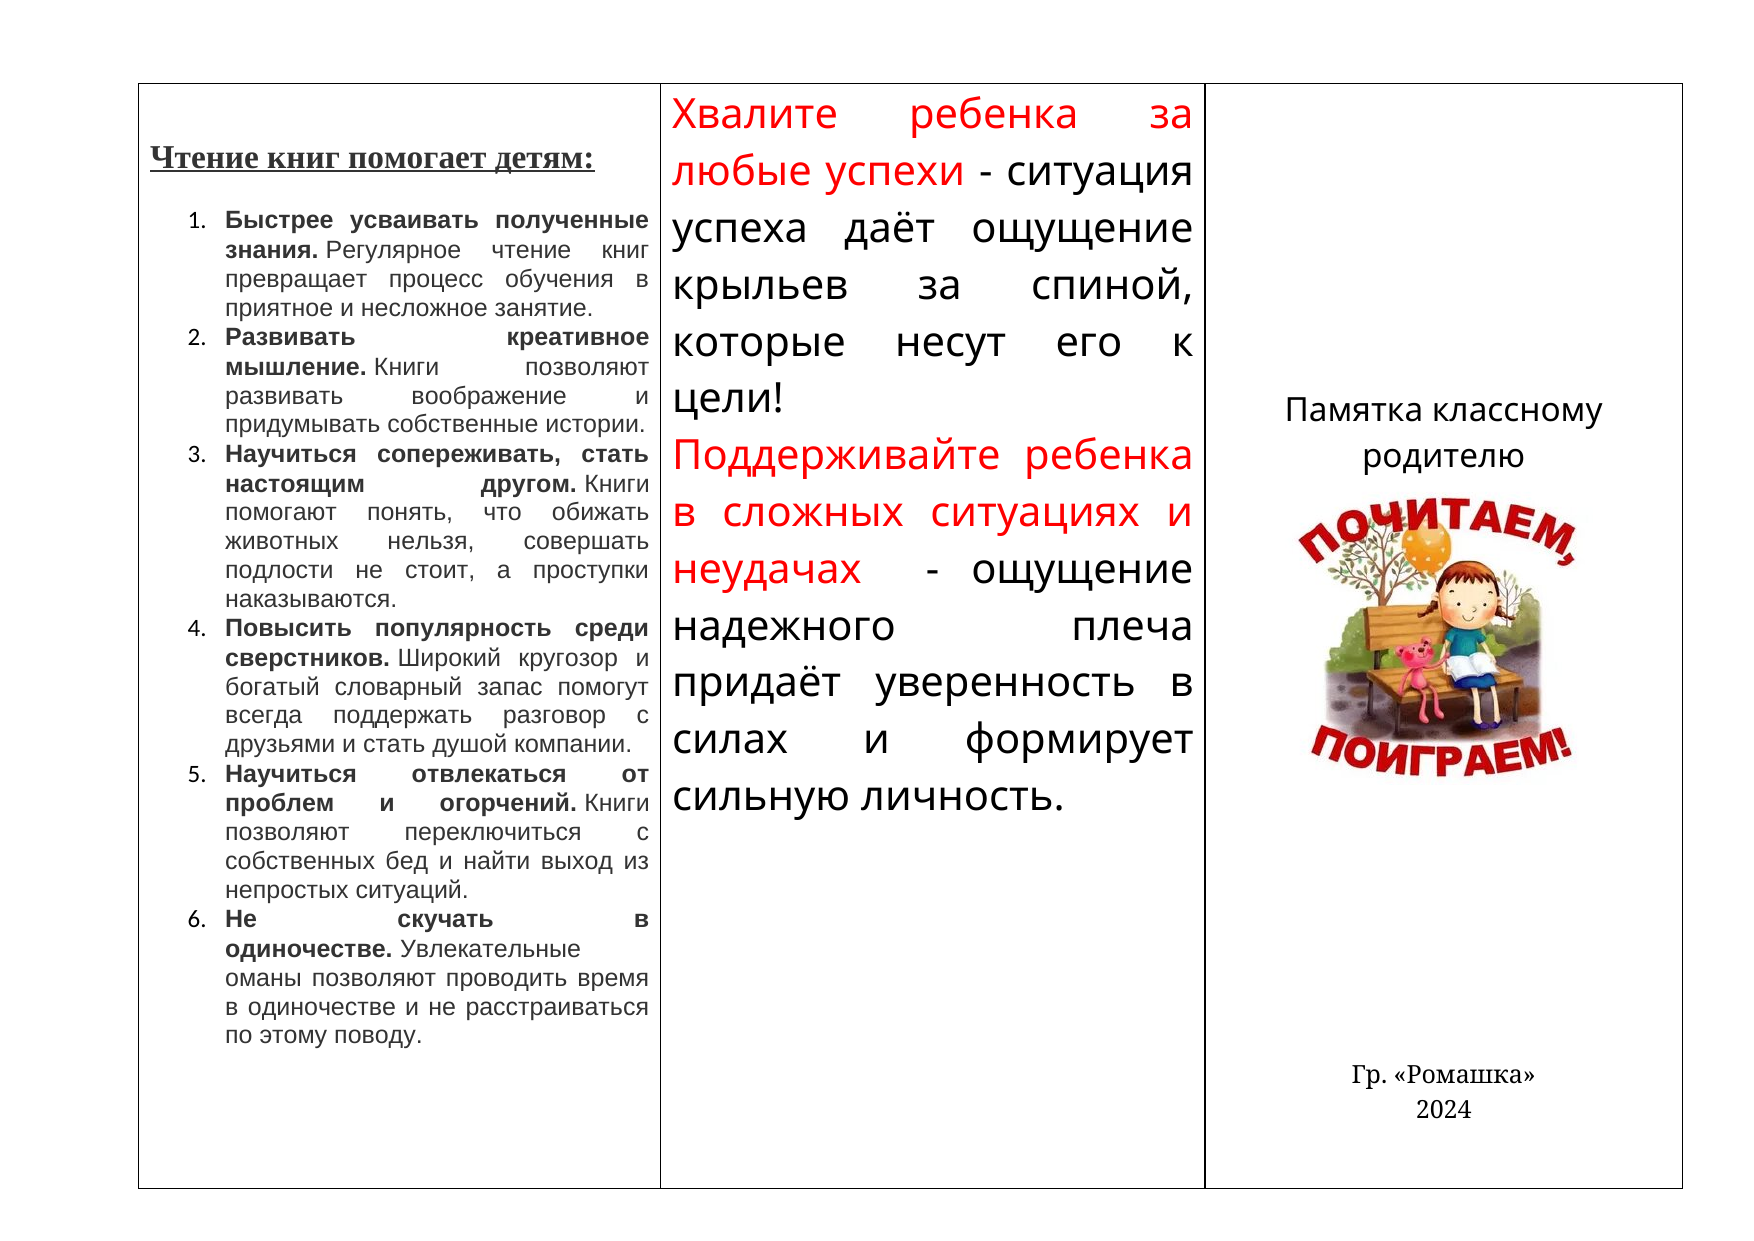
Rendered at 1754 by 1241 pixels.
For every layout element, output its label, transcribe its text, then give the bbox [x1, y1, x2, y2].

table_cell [661, 84, 1204, 1188]
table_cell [139, 84, 660, 1188]
picture [1238, 477, 1649, 785]
table_cell Памятка классному родителю Гр. «Ромашка» 2024 [1206, 84, 1682, 1188]
